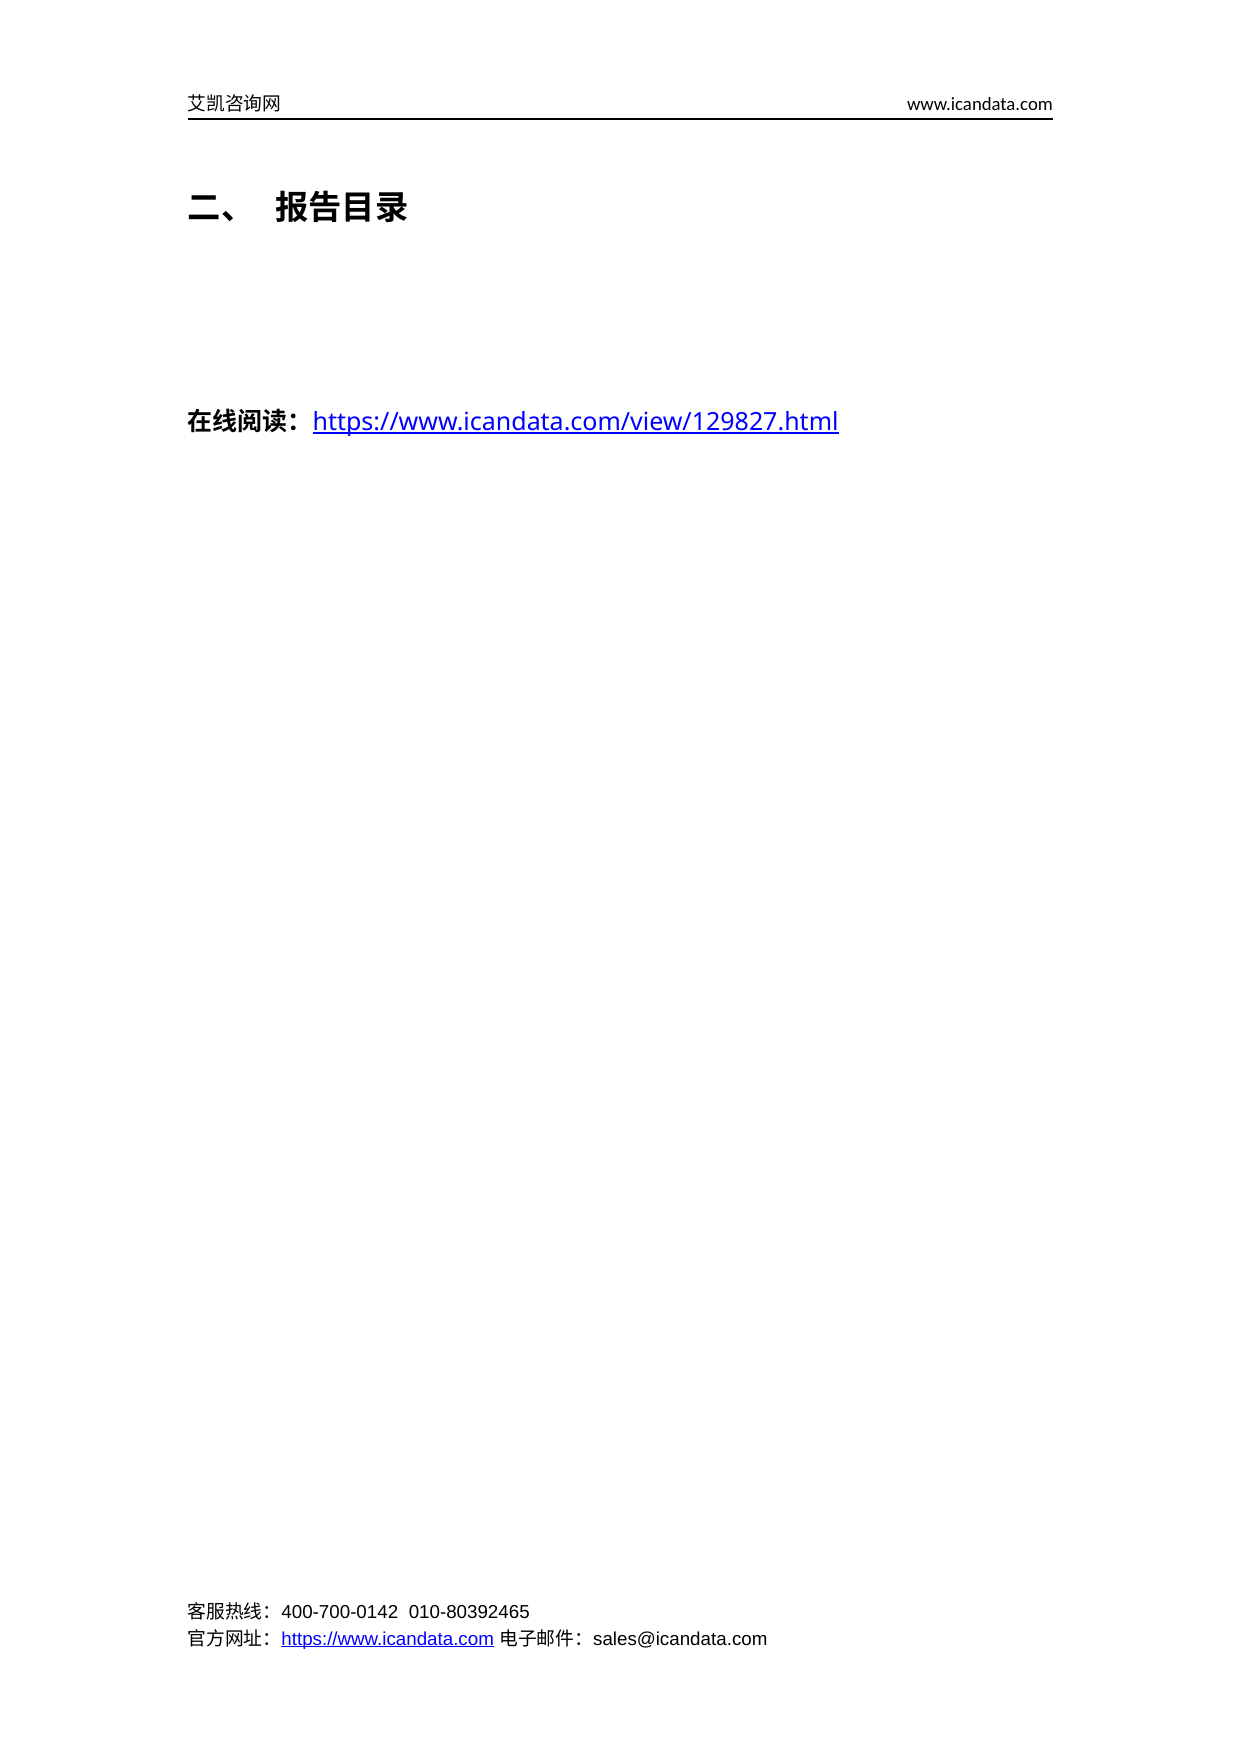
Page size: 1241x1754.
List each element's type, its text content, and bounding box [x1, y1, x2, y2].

subtitle 报告目录 [187, 172, 1053, 237]
text 在线阅读：https://www.icandata.com/view/129827.html [187, 387, 1053, 452]
